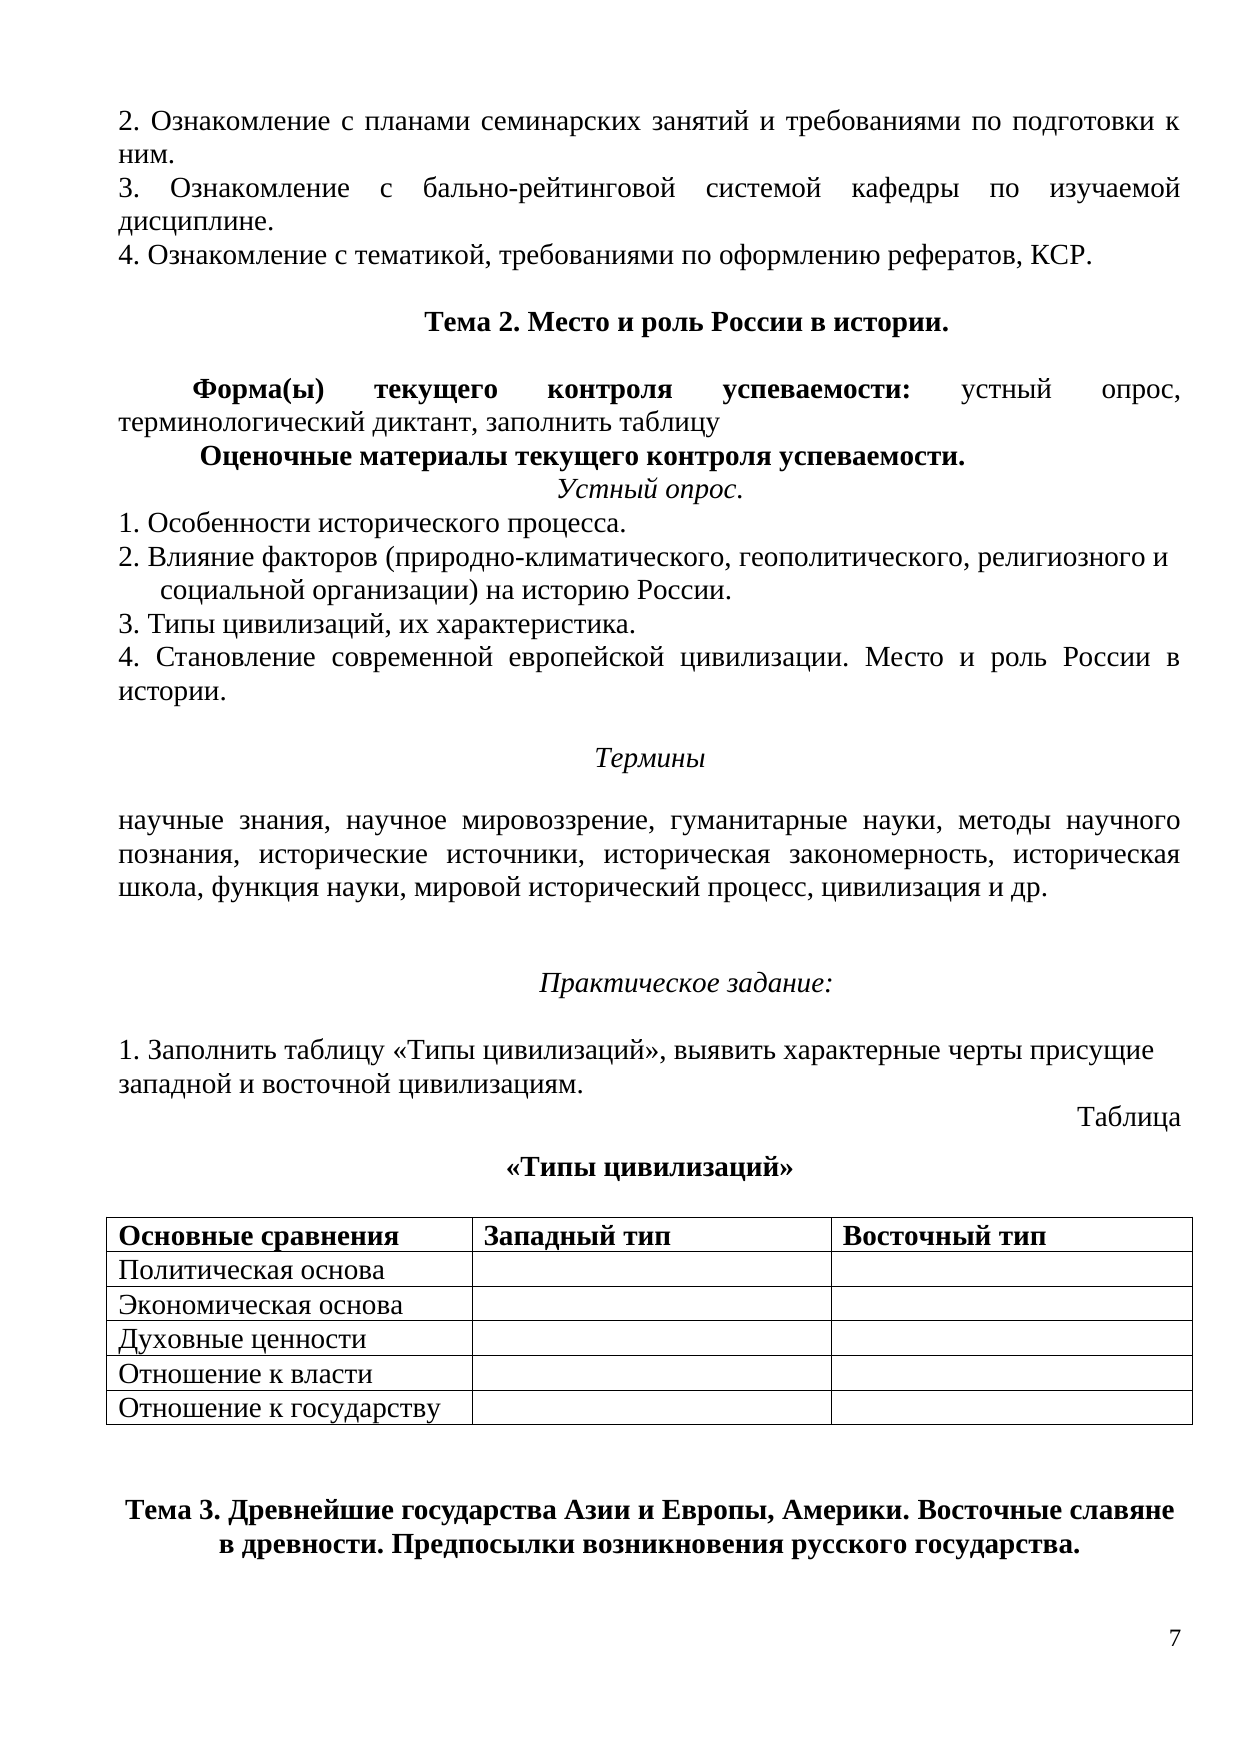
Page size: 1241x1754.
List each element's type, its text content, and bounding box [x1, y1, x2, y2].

table_cell [832, 1321, 1192, 1355]
table_header Западный тип [473, 1218, 831, 1251]
table_cell [832, 1252, 1192, 1286]
table_cell [832, 1287, 1192, 1320]
table_cell Отношение к государству [107, 1391, 472, 1424]
text 2. Влияние факторов (природно-климатического, геополитического, религиозного и [118, 539, 1181, 572]
text Тема 2. Место и роль России в истории. [118, 304, 1181, 337]
text 1. Особенности исторического процесса. [118, 505, 1181, 539]
text Устный опрос. [118, 472, 1181, 505]
table_header Восточный тип [832, 1218, 1192, 1251]
table_cell Экономическая основа [107, 1287, 472, 1320]
text научные знания, научное мировоззрение, гуманитарные науки, методы научного познания, исторические источники, историческая закономерность, историческая школа, функция науки, мировой исторический процесс, цивилизация и др. [118, 802, 1181, 903]
text 4. Становление современной европейской цивилизации. Место и роль России в истории. [118, 639, 1181, 706]
table_cell [832, 1391, 1192, 1424]
text 2. Ознакомление с планами семинарских занятий и требованиями по подготовки к ним. [118, 103, 1181, 170]
table_cell [473, 1252, 831, 1286]
text Оценочные материалы текущего контроля успеваемости. [118, 438, 1181, 472]
table_cell [473, 1287, 831, 1320]
text «Типы цивилизаций» [118, 1149, 1181, 1183]
text Форма(ы) текущего контроля успеваемости: устный опрос, терминологический диктант, заполнить таблицу [118, 371, 1181, 438]
text социальной организации) на историю России. [131, 572, 1181, 606]
table_cell [473, 1391, 831, 1424]
table_cell Политическая основа [107, 1252, 472, 1286]
text 3. Ознакомление с бально-рейтинговой системой кафедры по изучаемой дисциплине. [118, 170, 1181, 237]
text 4. Ознакомление с тематикой, требованиями по оформлению рефератов, КСР. [118, 237, 1181, 270]
text Тема 3. Древнейшие государства Азии и Европы, Америки. Восточные славяне в древности. Предпосылки возникновения русского государства. [118, 1492, 1181, 1559]
table_cell [473, 1321, 831, 1355]
table_cell [832, 1356, 1192, 1389]
table_cell Духовные ценности [107, 1321, 472, 1355]
text 1. Заполнить таблицу «Типы цивилизаций», выявить характерные черты присущие западной и восточной цивилизациям. [118, 1032, 1181, 1099]
text Термины [118, 740, 1181, 773]
text 3. Типы цивилизаций, их характеристика. [118, 606, 1181, 639]
table_cell Отношение к власти [107, 1356, 472, 1389]
table_cell [473, 1356, 831, 1389]
text Практическое задание: [118, 965, 1181, 999]
table_header Основные сравнения [107, 1218, 472, 1251]
list Таблица [267, 1099, 1181, 1133]
